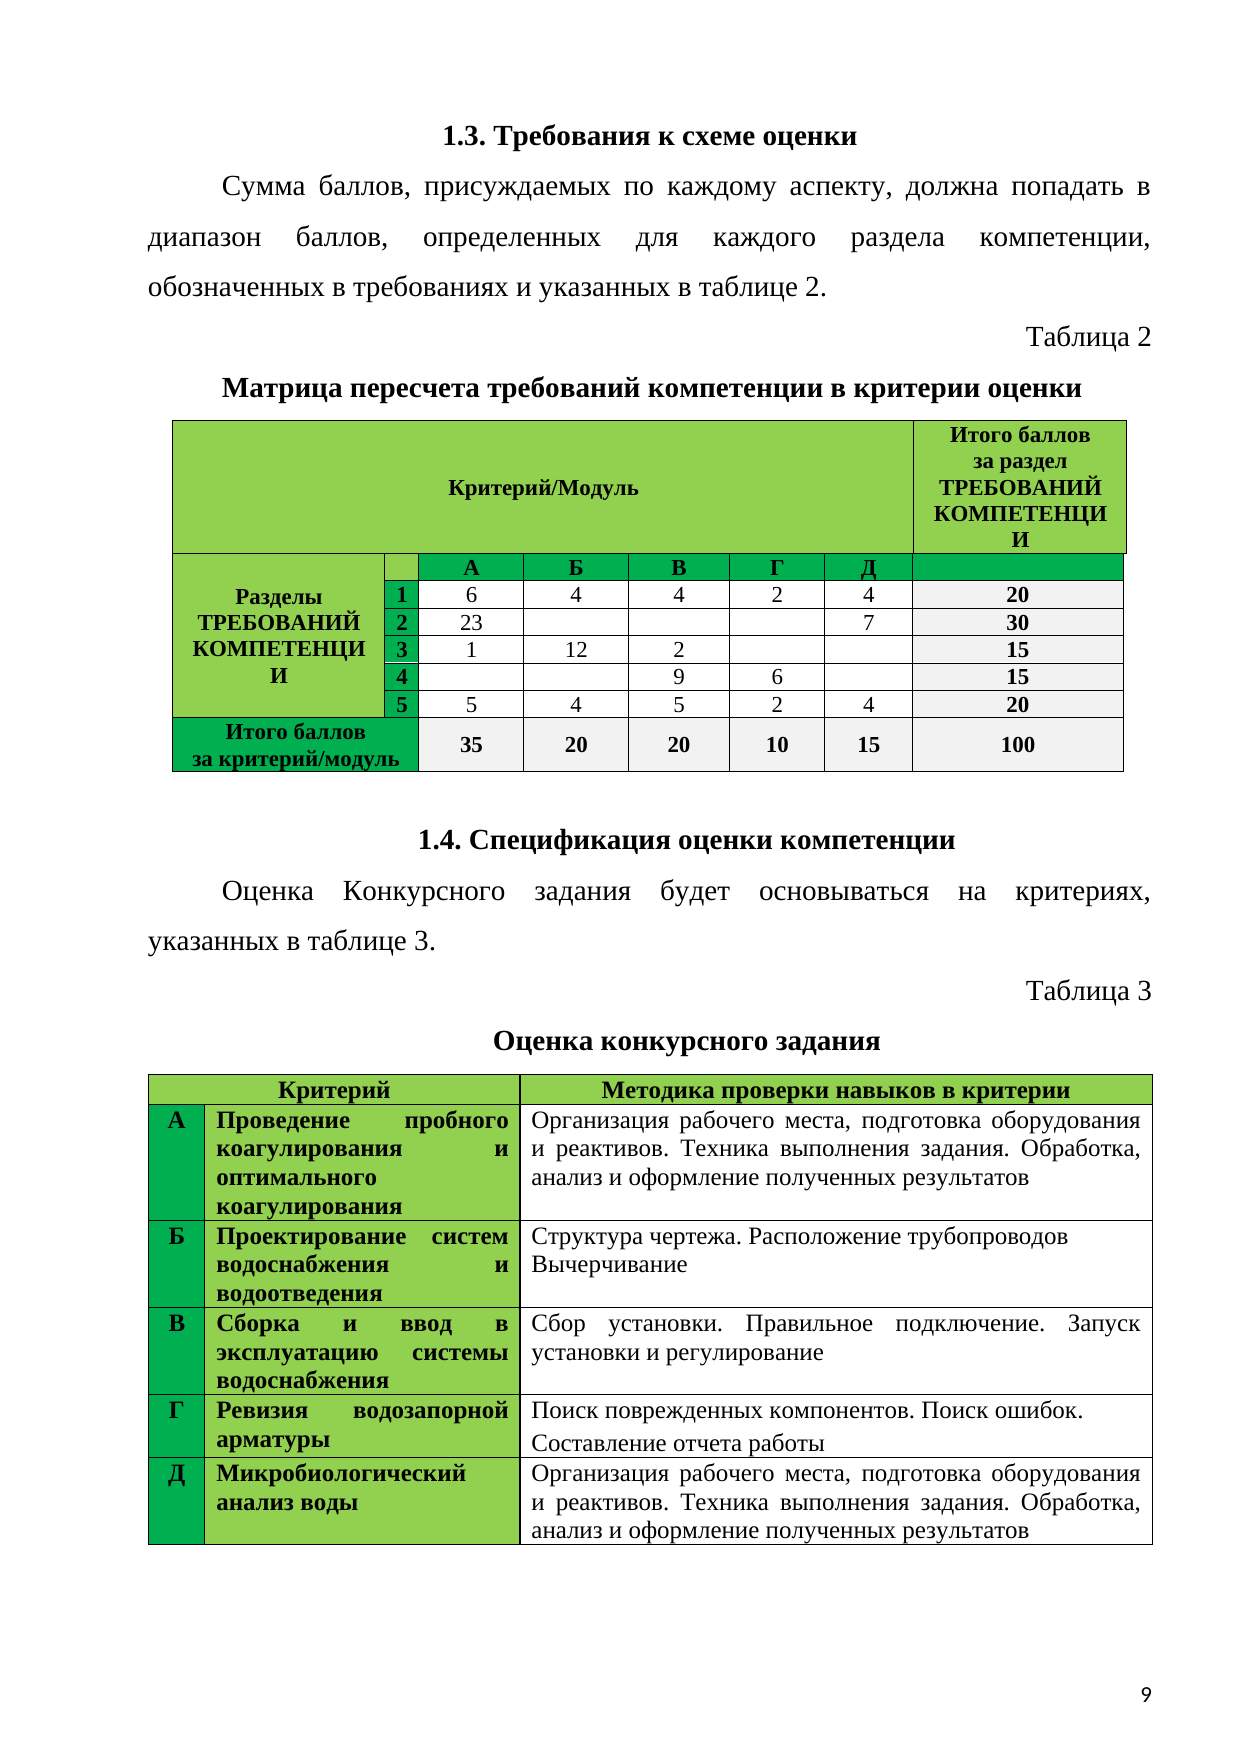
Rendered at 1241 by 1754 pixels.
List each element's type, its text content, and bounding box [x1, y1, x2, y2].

table_cell [825, 664, 912, 690]
table_cell Итого баллов за критерий/модуль [173, 718, 418, 771]
table_cell 1 [385, 581, 418, 608]
table_cell 5 [385, 691, 418, 717]
table_cell Проектирование систем водоснабжения и водоотведения [205, 1221, 519, 1307]
table_cell Организация рабочего места, подготовка оборудования и реактивов. Техника выполнения задания. Обработка, анализ и оформление полученных результатов [521, 1458, 1152, 1544]
text Сумма баллов, присуждаемых по каждому аспекту, должна попадать в диапазон баллов, определенных для каждого раздела компетенции, обозначенных в требованиях и указанных в таблице 2. [148, 168, 1152, 303]
table_cell [385, 554, 418, 580]
table_cell 15 [913, 636, 1123, 662]
table_cell 20 [913, 691, 1123, 717]
table_cell 2 [629, 636, 729, 662]
table_cell 7 [825, 609, 912, 635]
table_cell A [419, 554, 523, 580]
table_cell А [149, 1105, 204, 1220]
table_cell 10 [730, 718, 824, 771]
table_cell 20 [524, 718, 628, 771]
table_cell 9 [629, 664, 729, 690]
table_cell Поиск поврежденных компонентов. Поиск ошибок. Составление отчета работы [521, 1395, 1152, 1457]
table_cell [825, 636, 912, 662]
table_cell Структура чертежа. Расположение трубопроводов Вычерчивание [521, 1221, 1152, 1307]
table_cell 12 [524, 636, 628, 662]
table_header Итого баллов за раздел ТРЕБОВАНИЙ КОМПЕТЕНЦИИ [914, 421, 1126, 553]
table_cell 20 [913, 581, 1123, 608]
table_header Методика проверки навыков в критерии [521, 1075, 1152, 1104]
table_cell В [149, 1308, 204, 1394]
table_cell 100 [913, 718, 1123, 771]
table_cell 4 [825, 581, 912, 608]
table_cell [524, 664, 628, 690]
table_cell Разделы ТРЕБОВАНИЙ КОМПЕТЕНЦИИ [173, 554, 384, 717]
table_cell [730, 636, 824, 662]
table_cell 4 [629, 581, 729, 608]
table_cell 30 [913, 609, 1123, 635]
table_cell [913, 554, 1123, 580]
text Оценка конкурсного задания [148, 1023, 1152, 1057]
table_cell 6 [730, 664, 824, 690]
table_cell Микробиологический анализ воды [205, 1458, 519, 1544]
table_cell 35 [419, 718, 523, 771]
table_cell 2 [385, 609, 418, 635]
table_cell 4 [385, 664, 418, 690]
table_cell 3 [385, 636, 418, 662]
text Таблица 3 [148, 973, 1152, 1007]
table_cell 5 [629, 691, 729, 717]
table_cell 2 [730, 691, 824, 717]
table_cell Б [149, 1221, 204, 1307]
table_cell 20 [629, 718, 729, 771]
table_cell 4 [524, 581, 628, 608]
table_cell 4 [524, 691, 628, 717]
table_header Критерий/Модуль [173, 421, 913, 553]
table_cell 23 [419, 609, 523, 635]
table_cell Д [149, 1458, 204, 1544]
table_cell В [629, 554, 729, 580]
table_cell Г [149, 1395, 204, 1457]
text 1.4. Спецификация оценки компетенции [148, 822, 1152, 856]
table_cell [730, 609, 824, 635]
table_cell Г [730, 554, 824, 580]
table_cell 1 [419, 636, 523, 662]
text Таблица 2 [148, 319, 1152, 353]
table_cell 2 [730, 581, 824, 608]
text Оценка Конкурсного задания будет основываться на критериях, указанных в таблице 3. [148, 873, 1152, 956]
table_cell Сбор установки. Правильное подключение. Запуск установки и регулирование [521, 1308, 1152, 1394]
table_cell [629, 609, 729, 635]
table_cell 4 [825, 691, 912, 717]
text 1.3. Требования к схеме оценки [148, 118, 1152, 152]
table_cell Ревизия водозапорной арматуры [205, 1395, 519, 1457]
table_cell Проведение пробного коагулирования и оптимального коагулирования [205, 1105, 519, 1220]
table_header Критерий [149, 1075, 519, 1104]
table_cell 15 [913, 664, 1123, 690]
table_cell Б [524, 554, 628, 580]
text Матрица пересчета требований компетенции в критерии оценки [148, 370, 1152, 403]
table_cell Д [825, 554, 912, 580]
table_cell [419, 664, 523, 690]
table_cell 15 [825, 718, 912, 771]
table_cell 5 [419, 691, 523, 717]
table_cell Сборка и ввод в эксплуатацию системы водоснабжения [205, 1308, 519, 1394]
table_cell Организация рабочего места, подготовка оборудования и реактивов. Техника выполнения задания. Обработка, анализ и оформление полученных результатов [521, 1105, 1152, 1220]
table_cell [524, 609, 628, 635]
table_cell 6 [419, 581, 523, 608]
